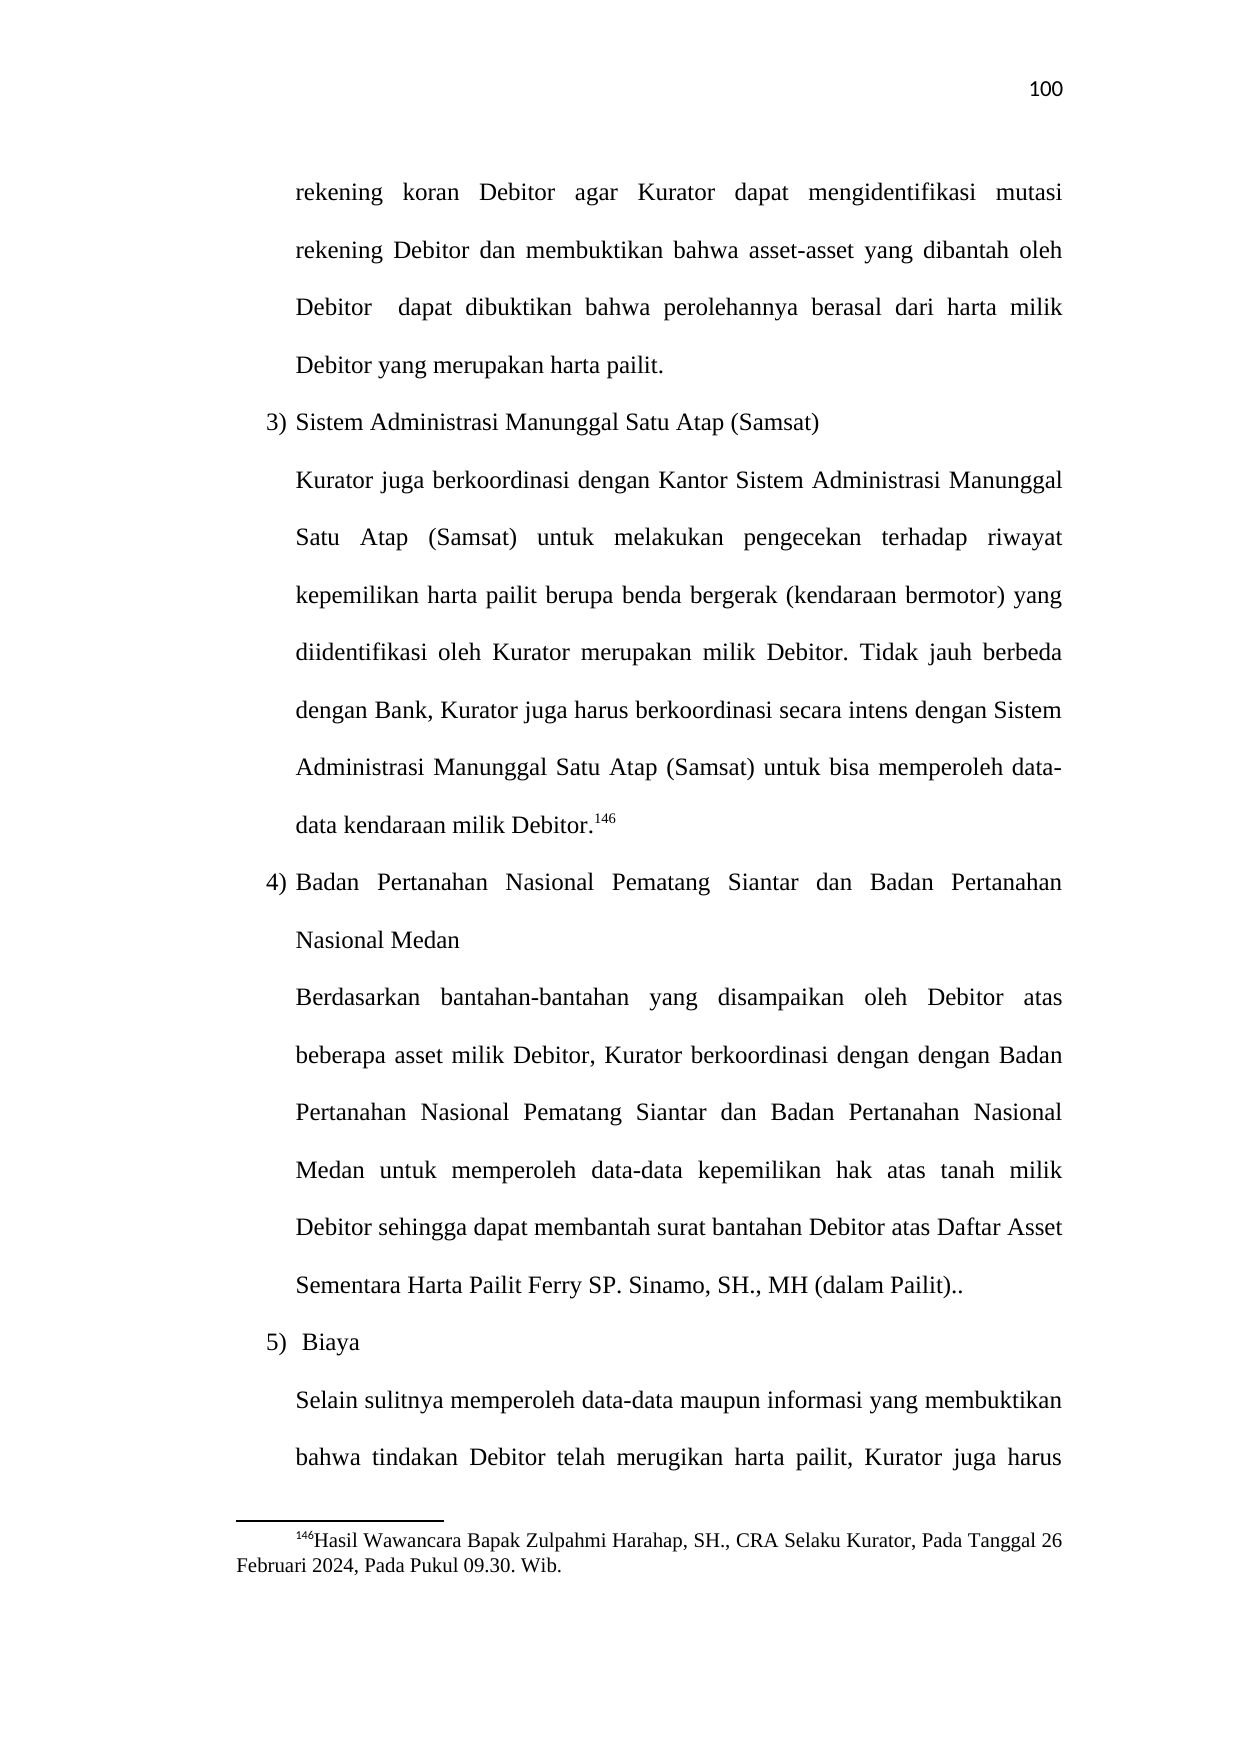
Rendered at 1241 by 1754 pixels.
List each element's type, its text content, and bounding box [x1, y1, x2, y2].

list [295, 177, 1063, 378]
list Kurator juga berkoordinasi dengan Kantor Sistem Administrasi Manunggal Satu Atap (Samsat) untuk melakukan pengecekan terhadap riwayat kepemilikan harta pailit berupa benda bergerak (kendaraan bermotor) yang diidentifikasi oleh Kurator merupakan milik Debitor. Tidak jauh berbeda dengan Bank, Kurator juga harus berkoordinasi secara intens dengan Sistem Administrasi Manunggal Satu Atap (Samsat) untuk bisa memperoleh data-data kendaraan milik Debitor. [295, 465, 1063, 838]
list Biaya [266, 1327, 1063, 1356]
list Berdasarkan bantahan-bantahan yang disampaikan oleh Debitor atas beberapa asset milik Debitor, Kurator berkoordinasi dengan dengan Badan Pertanahan Nasional Pematang Siantar dan Badan Pertanahan Nasional Medan untuk memperoleh data-data kepemilikan hak atas tanah milik Debitor sehingga dapat membantah surat bantahan Debitor atas Daftar Asset Sementara Harta Pailit Ferry SP. Sinamo, SH., MH (dalam Pailit).. [295, 982, 1063, 1298]
list Sistem Administrasi Manunggal Satu Atap (Samsat) [266, 407, 1063, 436]
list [295, 1385, 1063, 1471]
list Badan Pertanahan Nasional Pematang Siantar dan Badan Pertanahan Nasional Medan [266, 867, 1063, 953]
